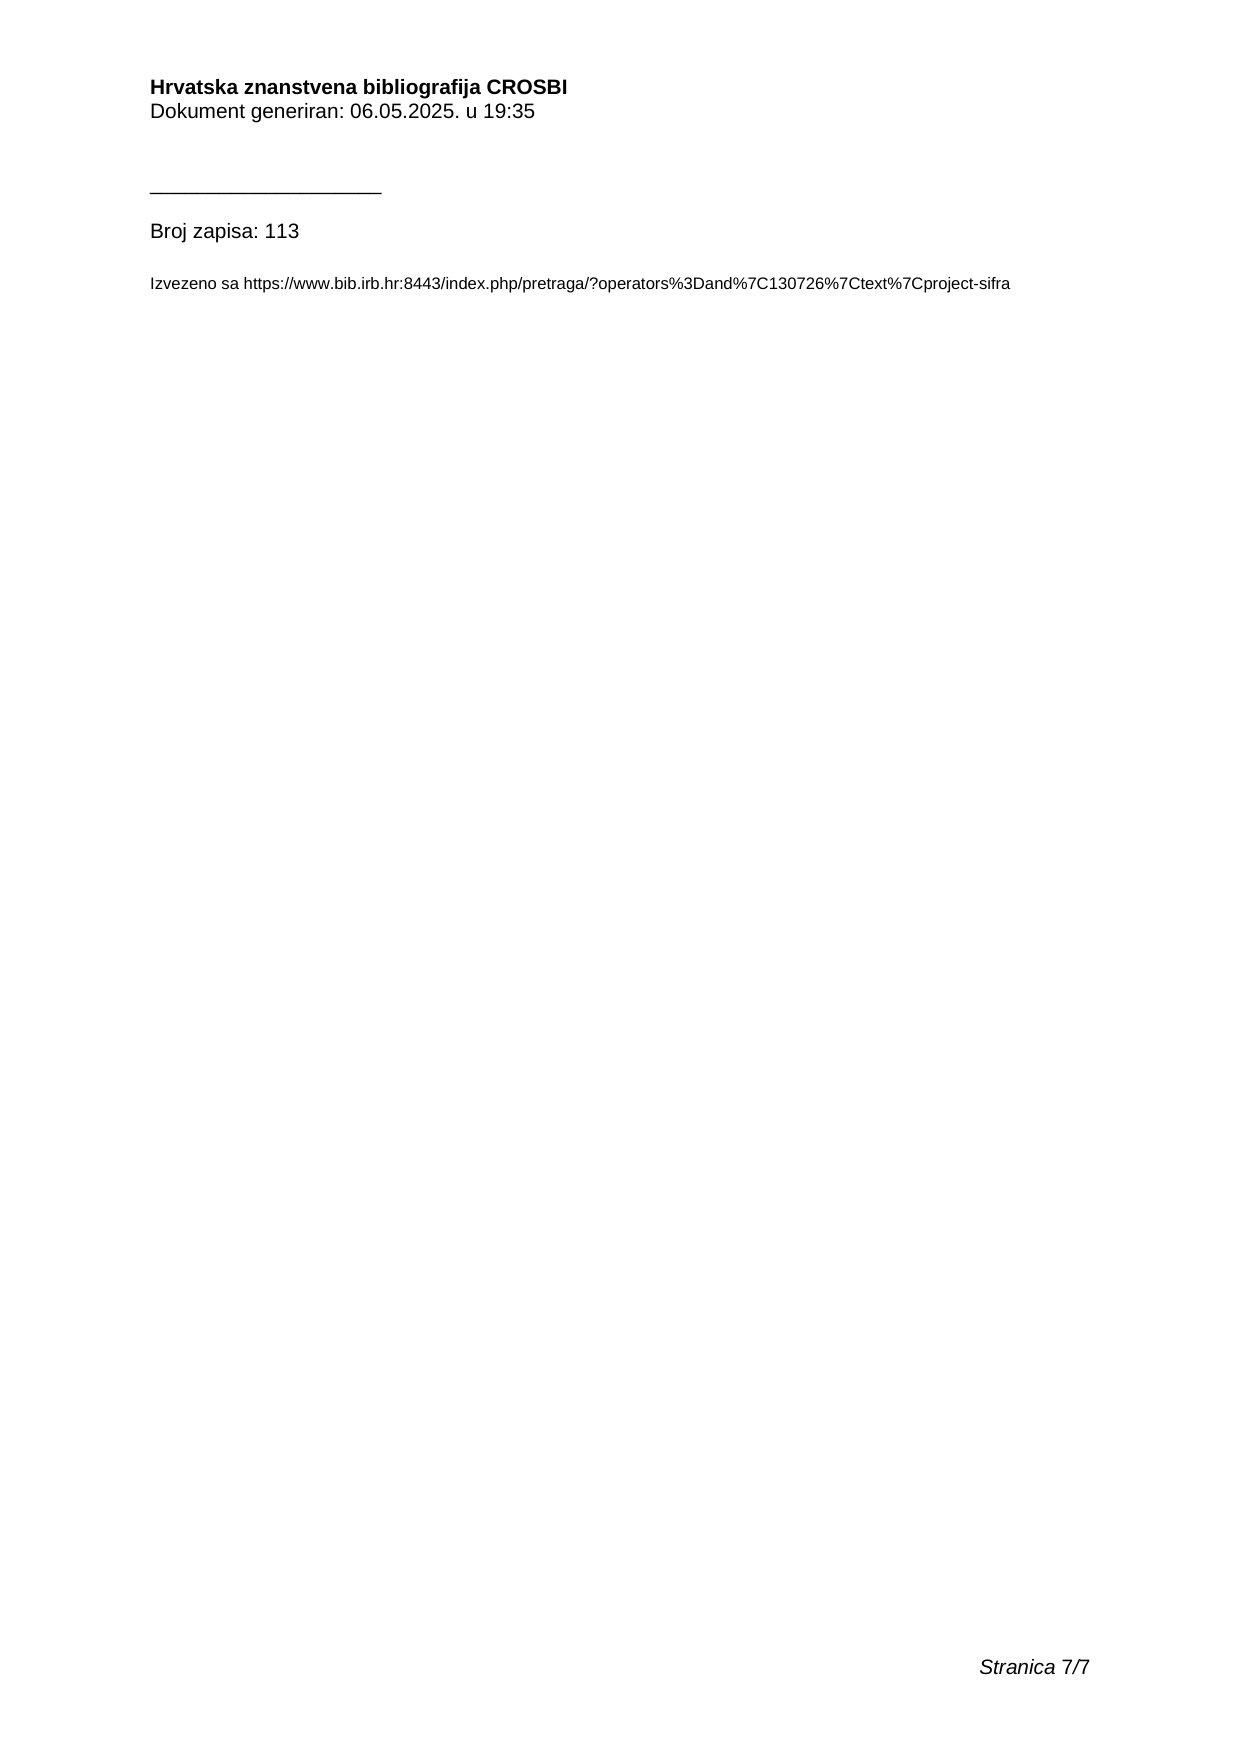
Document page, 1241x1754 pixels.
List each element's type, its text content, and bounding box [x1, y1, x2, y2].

text Izvezeno sa https://www.bib.irb.hr:8443/index.php/pretraga/?operators%3Dand%7C130726%7Ctext%7Cproject-sifra [150, 274, 1090, 293]
text Broj zapisa: 113 [150, 219, 1090, 243]
text ____________________ [150, 171, 1090, 195]
